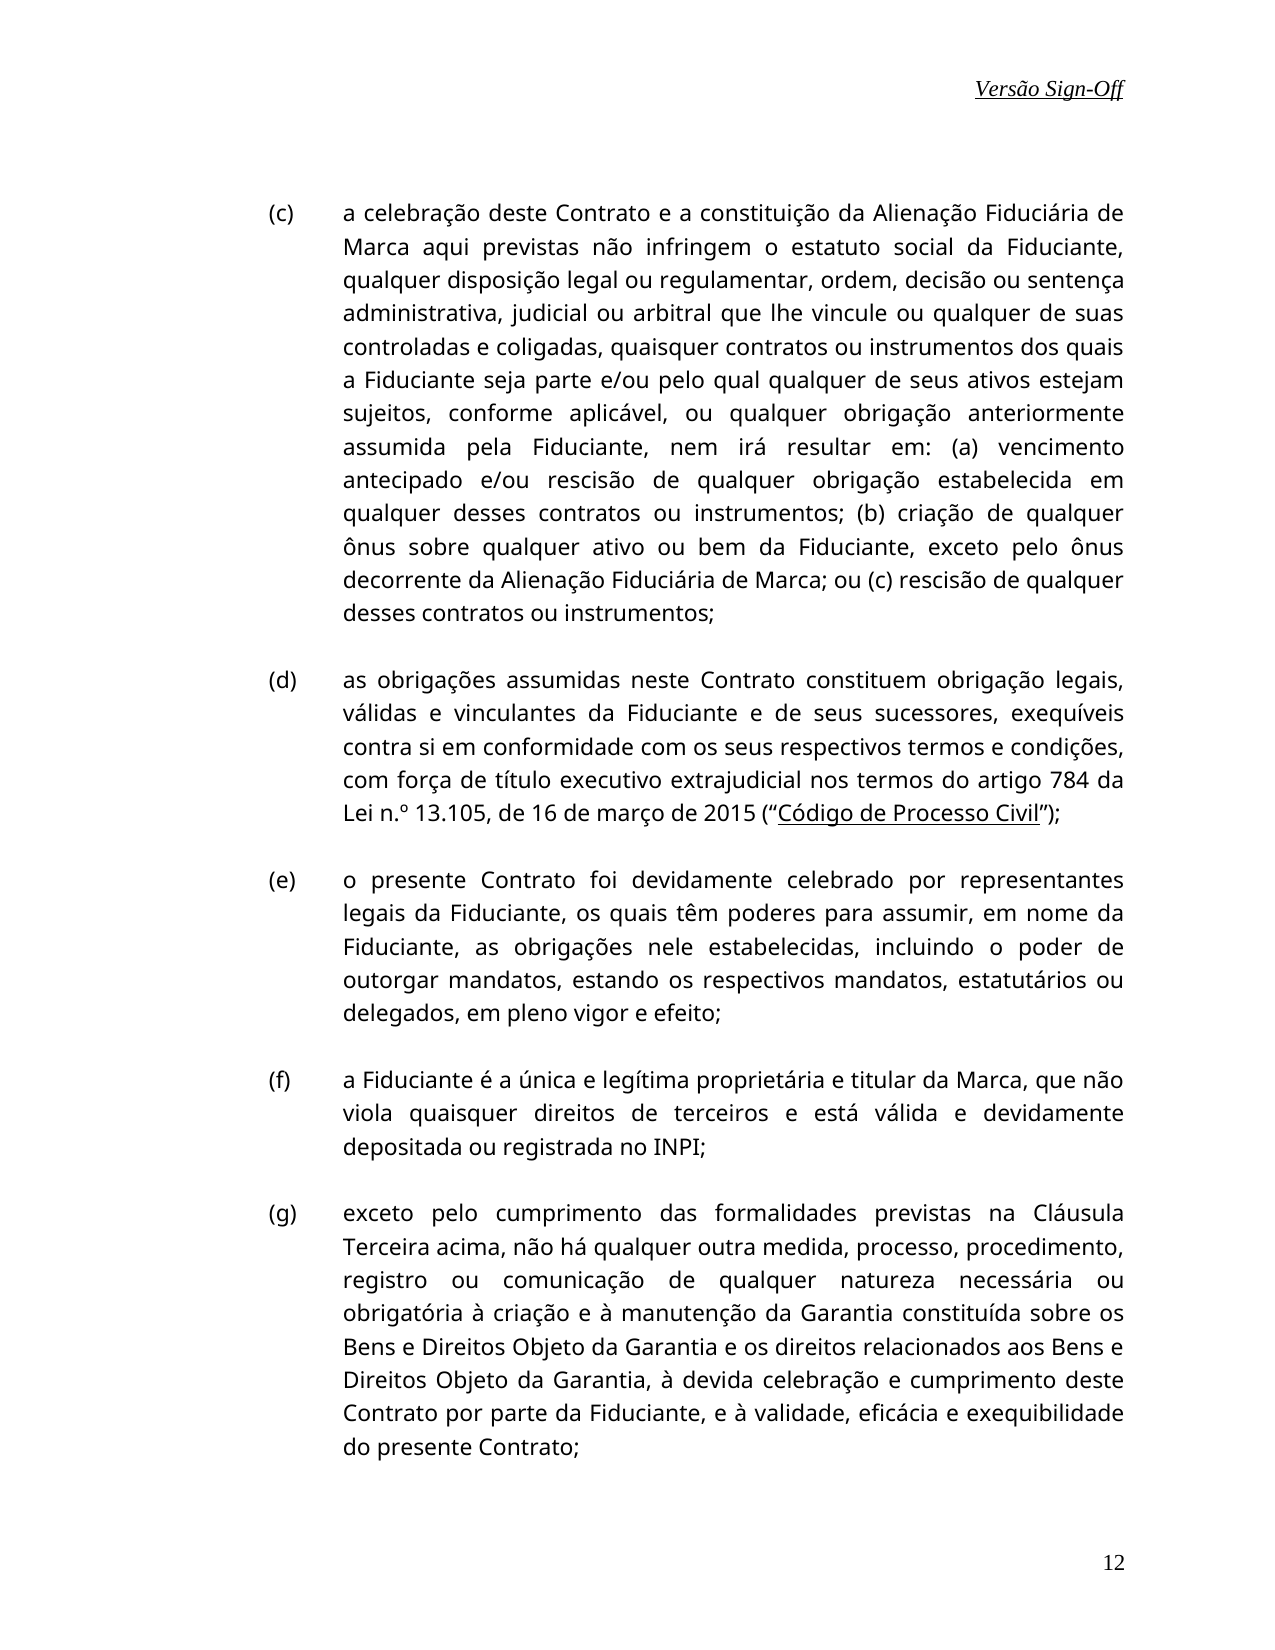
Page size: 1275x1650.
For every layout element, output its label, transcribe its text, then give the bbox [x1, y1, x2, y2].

list o presente Contrato foi devidamente celebrado por representantes legais da Fiduciante, os quais têm poderes para assumir, em nome da Fiduciante, as obrigações nele estabelecidas, incluindo o poder de outorgar mandatos, estando os respectivos mandatos, estatutários ou delegados, em pleno vigor e efeito; [269, 862, 1125, 1028]
list a Fiduciante é a única e legítima proprietária e titular da Marca, que não viola quaisquer direitos de terceiros e está válida e devidamente depositada ou registrada no INPI; [269, 1062, 1125, 1162]
list a celebração deste Contrato e a constituição da Alienação Fiduciária de Marca aqui previstas não infringem o estatuto social da Fiduciante, qualquer disposição legal ou regulamentar, ordem, decisão ou sentença administrativa, judicial ou arbitral que lhe vincule ou qualquer de suas controladas e coligadas, quaisquer contratos ou instrumentos dos quais a Fiduciante seja parte e/ou pelo qual qualquer de seus ativos estejam sujeitos, conforme aplicável, ou qualquer obrigação anteriormente assumida pela Fiduciante, nem irá resultar em: (a) vencimento antecipado e/ou rescisão de qualquer obrigação estabelecida em qualquer desses contratos ou instrumentos; (b) criação de qualquer ônus sobre qualquer ativo ou bem da Fiduciante, exceto pelo ônus decorrente da Alienação Fiduciária de Marca; ou (c) rescisão de qualquer desses contratos ou instrumentos; [269, 195, 1125, 628]
list as obrigações assumidas neste Contrato constituem obrigação legais, válidas e vinculantes da Fiduciante e de seus sucessores, exequíveis contra si em conformidade com os seus respectivos termos e condições, com força de título executivo extrajudicial nos termos do artigo 784 da Lei n.º 13.105, de 16 de março de 2015 (“Código de Processo Civil”); [269, 662, 1125, 828]
list exceto pelo cumprimento das formalidades previstas na Cláusula Terceira acima, não há qualquer outra medida, processo, procedimento, registro ou comunicação de qualquer natureza necessária ou obrigatória à criação e à manutenção da Garantia constituída sobre os Bens e Direitos Objeto da Garantia e os direitos relacionados aos Bens e Direitos Objeto da Garantia, à devida celebração e cumprimento deste Contrato por parte da Fiduciante, e à validade, eficácia e exequibilidade do presente Contrato; [269, 1195, 1125, 1462]
